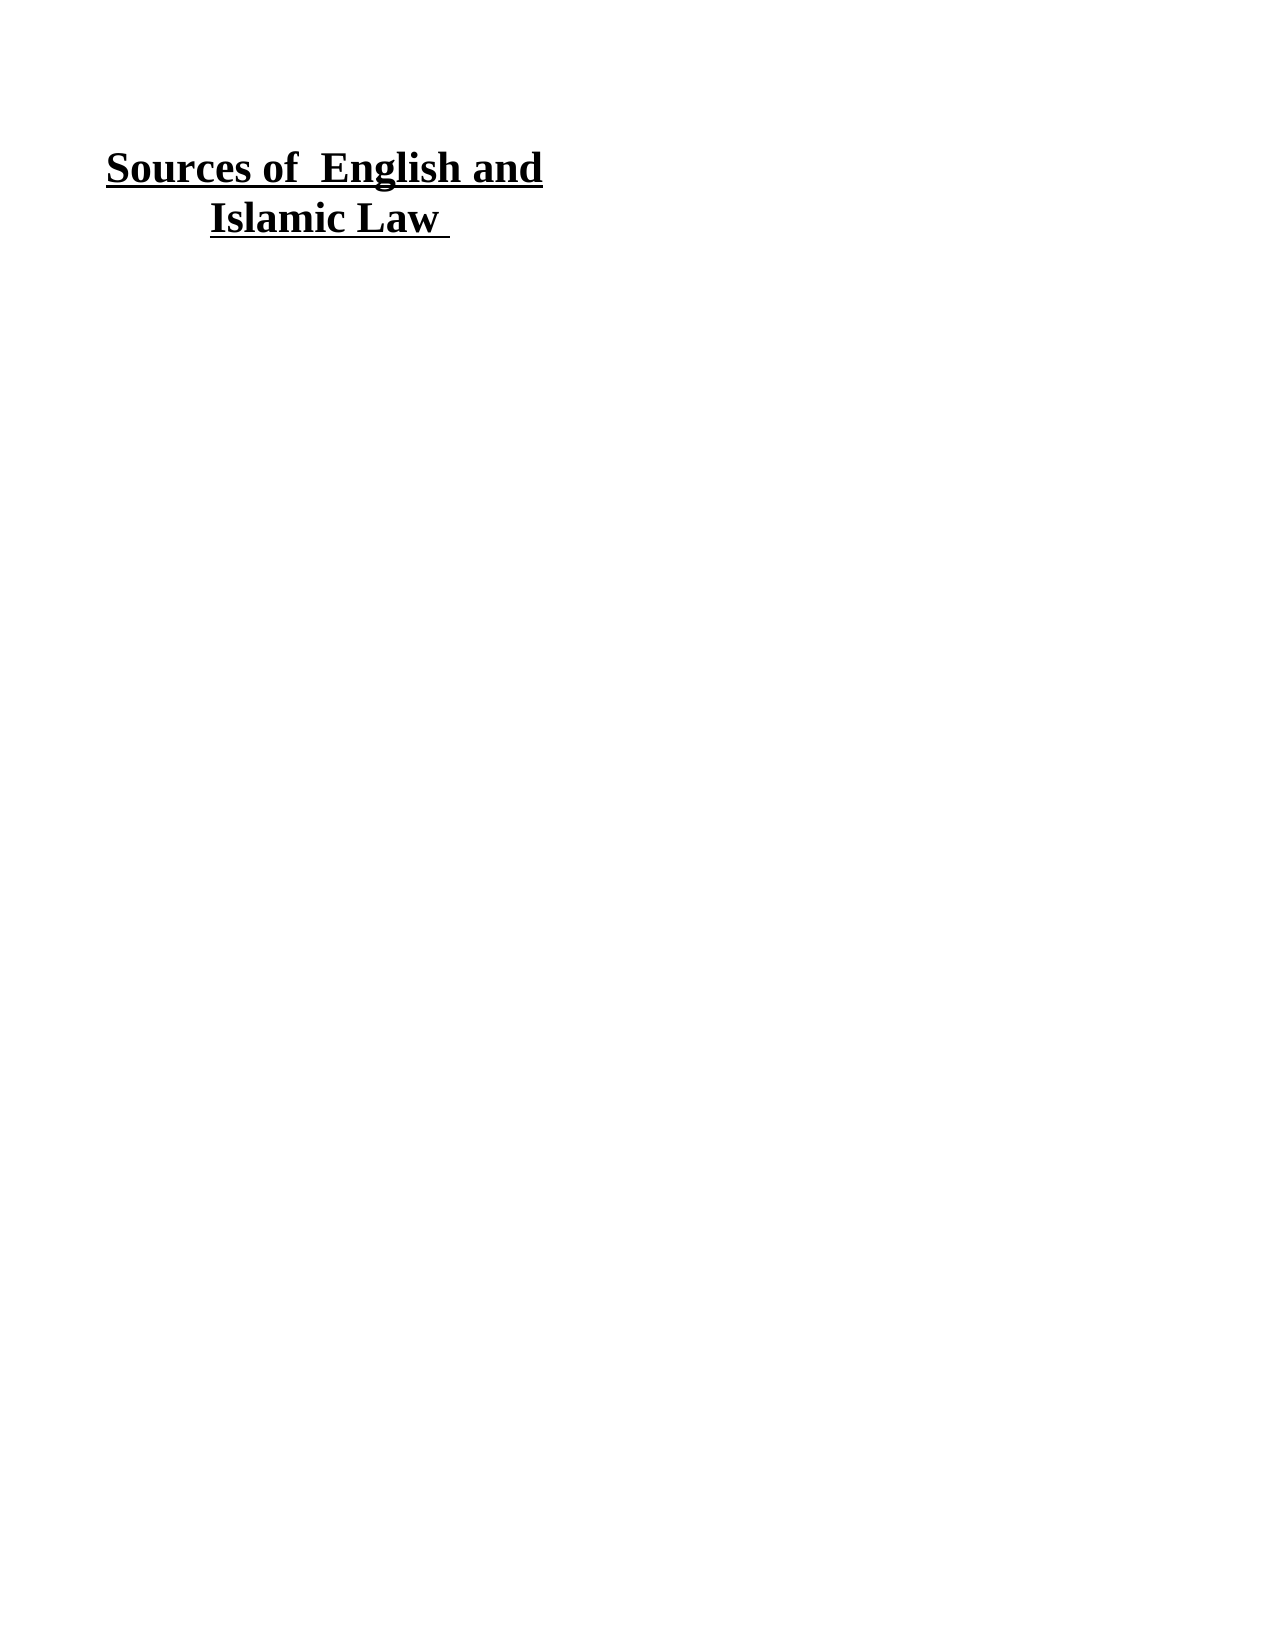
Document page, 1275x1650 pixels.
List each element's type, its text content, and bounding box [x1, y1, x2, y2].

subtitle Sources of English and Islamic Law [103, 142, 545, 242]
